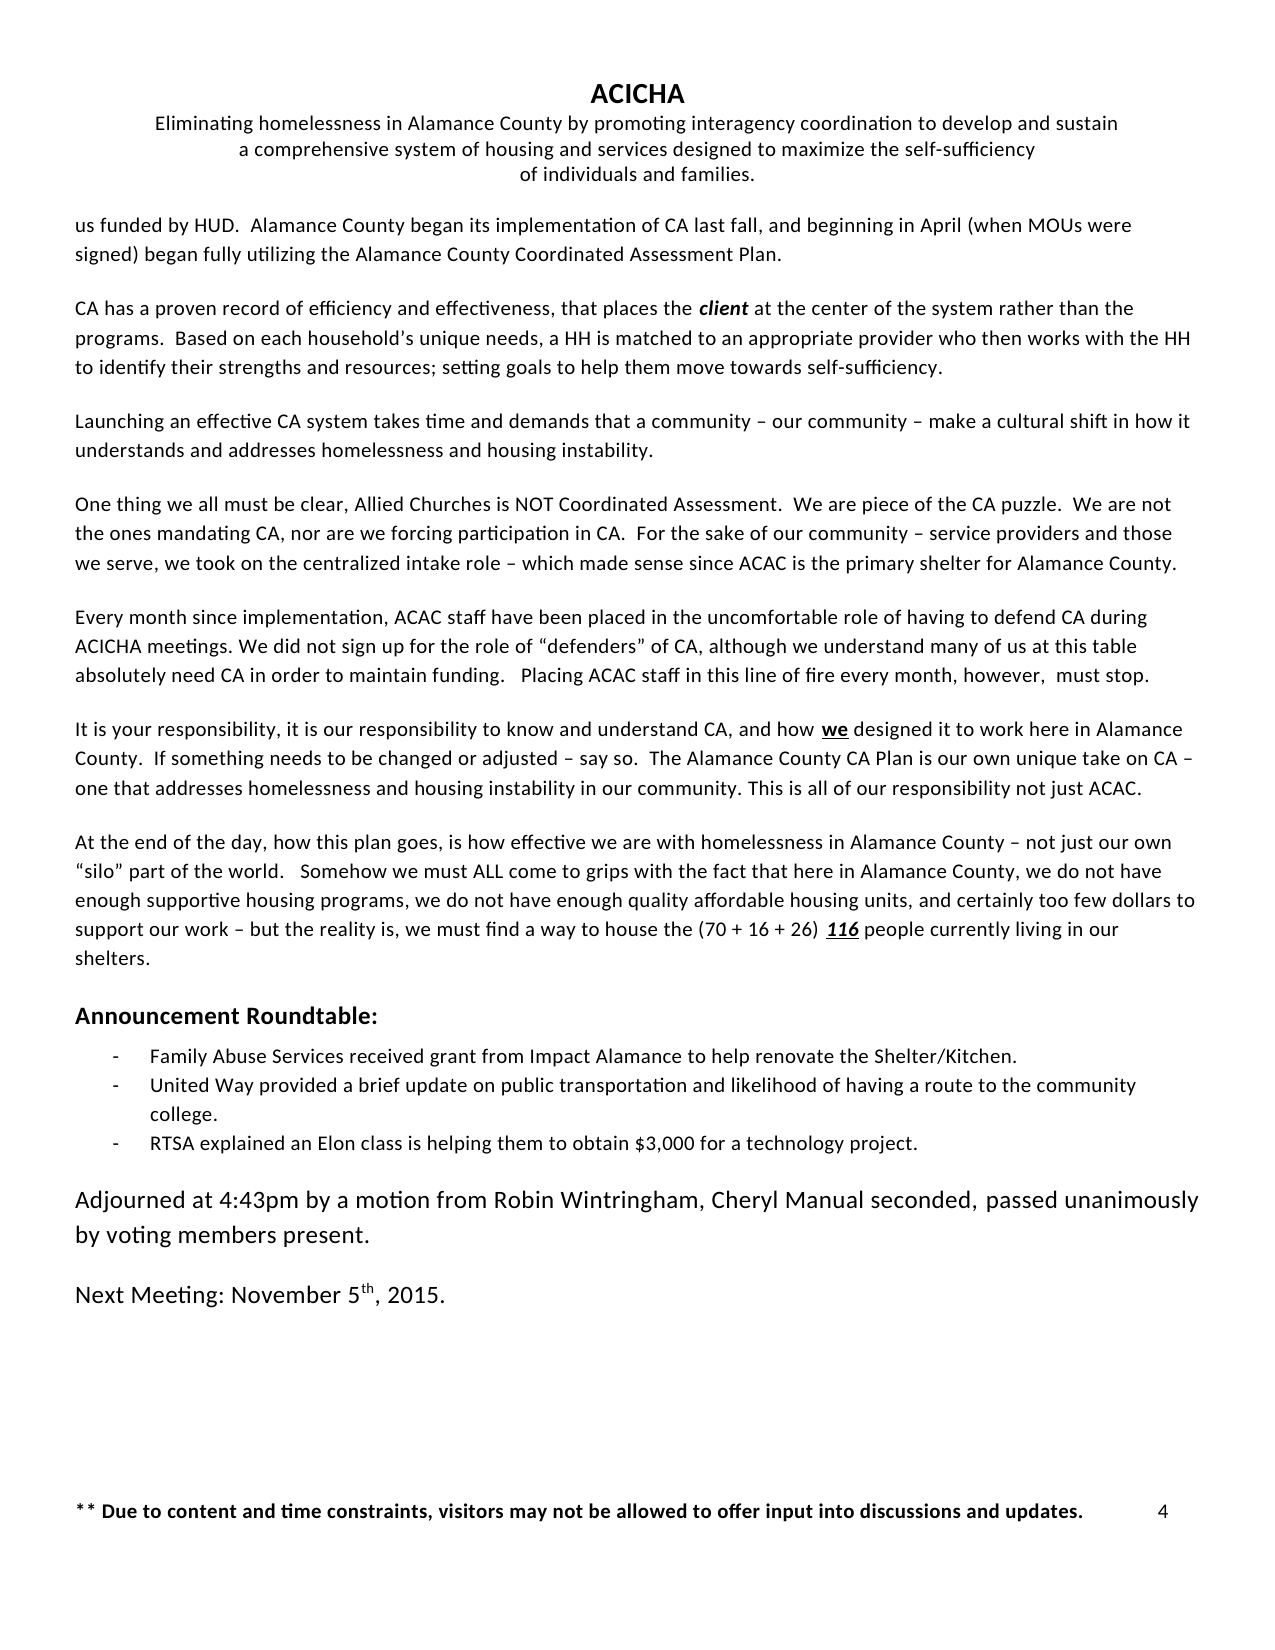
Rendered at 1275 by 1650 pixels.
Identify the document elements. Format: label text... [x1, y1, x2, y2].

text One thing we all must be clear, Allied Churches is NOT Coordinated Assessment. We are piece of the CA puzzle. We are not the ones mandating CA, nor are we forcing participation in CA. For the sake of our community – service providers and those we serve, we took on the centralized intake role – which made sense since ACAC is the primary shelter for Alamance County. [75, 491, 1200, 575]
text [75, 212, 1200, 267]
text Adjourned at 4:43pm by a motion from Robin Wintringham, Cheryl Manual seconded, passed unanimously by voting members present. [75, 1184, 1200, 1250]
text At the end of the day, how this plan goes, is how effective we are with homelessness in Alamance County – not just our own “silo” part of the world. Somehow we must ALL come to grips with the fact that here in Alamance County, we do not have enough supportive housing programs, we do not have enough quality affordable housing units, and certainly too few dollars to support our work – but the reality is, we must find a way to house the (70 + 16 + 26) 116 people currently living in our shelters. [75, 829, 1200, 971]
list Announcement Roundtable: [75, 1000, 1200, 1030]
list United Way provided a brief update on public transportation and likelihood of having a route to the community college. [112, 1072, 1200, 1127]
list RTSA explained an Elon class is helping them to obtain $3,000 for a technology project. [112, 1130, 1200, 1156]
text It is your responsibility, it is our responsibility to know and understand CA, and how we designed it to work here in Alamance County. If something needs to be changed or adjusted – say so. The Alamance County CA Plan is our own unique take on CA – one that addresses homelessness and housing instability in our community. This is all of our responsibility not just ACAC. [75, 716, 1200, 800]
text Launching an effective CA system takes time and demands that a community – our community – make a cultural shift in how it understands and addresses homelessness and housing instability. [75, 408, 1200, 463]
list Family Abuse Services received grant from Impact Alamance to help renovate the Shelter/Kitchen. [112, 1043, 1200, 1068]
text Next Meeting: November 5th, 2015. [75, 1279, 1200, 1310]
text CA has a proven record of efficiency and effectiveness, that places the client at the center of the system rather than the programs. Based on each household’s unique needs, a HH is matched to an appropriate provider who then works with the HH to identify their strengths and resources; setting goals to help them move towards self-sufficiency. [75, 296, 1200, 379]
text Every month since implementation, ACAC staff have been placed in the uncomfortable role of having to defend CA during ACICHA meetings. We did not sign up for the role of “defenders” of CA, although we understand many of us at this table absolutely need CA in order to maintain funding. Placing ACAC staff in this line of fire every month, however, must stop. [75, 604, 1200, 688]
